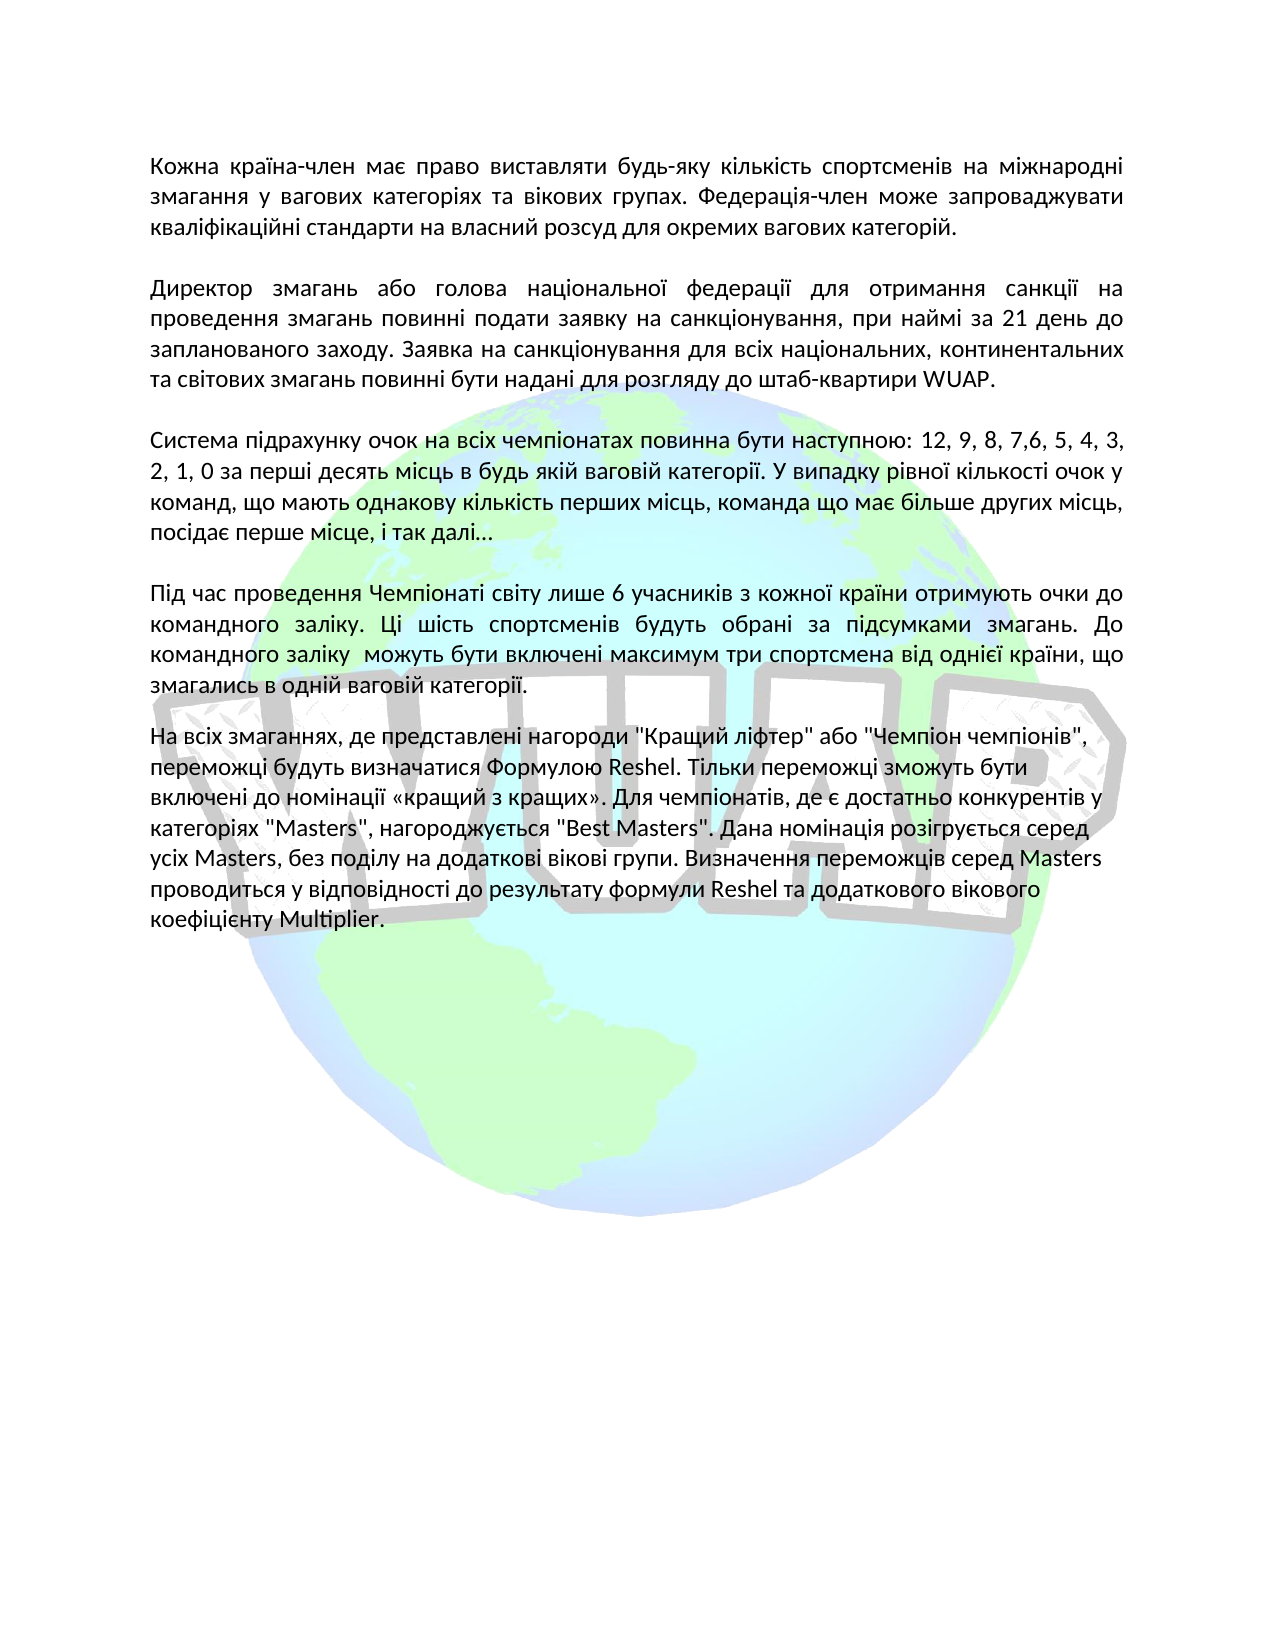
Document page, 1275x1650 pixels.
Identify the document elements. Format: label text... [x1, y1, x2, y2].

text Кожна країна-член має право виставляти будь-яку кількість спортсменів на міжнародні змагання у вагових категоріях та вікових групах. Федерація-член може запроваджувати кваліфікаційні стандарти на власний розсуд для окремих вагових категорій. [150, 150, 1125, 242]
text Директор змагань або голова національної федерації для отримання санкції на проведення змагань повинні подати заявку на санкціонування, при наймі за 21 день до запланованого заходу. Заявка на санкціонування для всіх національних, континентальних та світових змагань повинні бути надані для розгляду до штаб-квартири WUAP. [150, 272, 1125, 394]
text На всіх змаганнях, де представлені нагороди "Кращий ліфтер" або "Чемпіон чемпіонів", [150, 720, 1125, 751]
text переможці будуть визначатися Формулою Reshel. Тільки переможці зможуть бути включені до номінації «кращий з кращих». Для чемпіонатів, де є достатньо конкурентів у категоріях "Masters", нагороджується "Best Masters". Дана номінація розігрується серед усіх Masters, без поділу на додаткові вікові групи. Визначення переможців серед Masters проводиться у відповідності до результату формули Reshel та додаткового вікового коефіцієнту Multiplier. [150, 751, 1125, 934]
text Під час проведення Чемпіонаті світу лише 6 учасників з кожної країни отримують очки до командного заліку. Ці шість спортсменів будуть обрані за підсумками змагань. До командного заліку можуть бути включені максимум три спортсмена від однієї країни, що змагались в одній ваговій категорії. [150, 577, 1125, 699]
text Система підрахунку очок на всіх чемпіонатах повинна бути наступною: 12, 9, 8, 7,6, 5, 4, 3, 2, 1, 0 за перші десять місць в будь якій ваговій категорії. У випадку рівної кількості очок у команд, що мають однакову кількість перших місць, команда що має більше других місць, посідає перше місце, і так далі… [150, 425, 1125, 547]
picture [152, 380, 1127, 1217]
